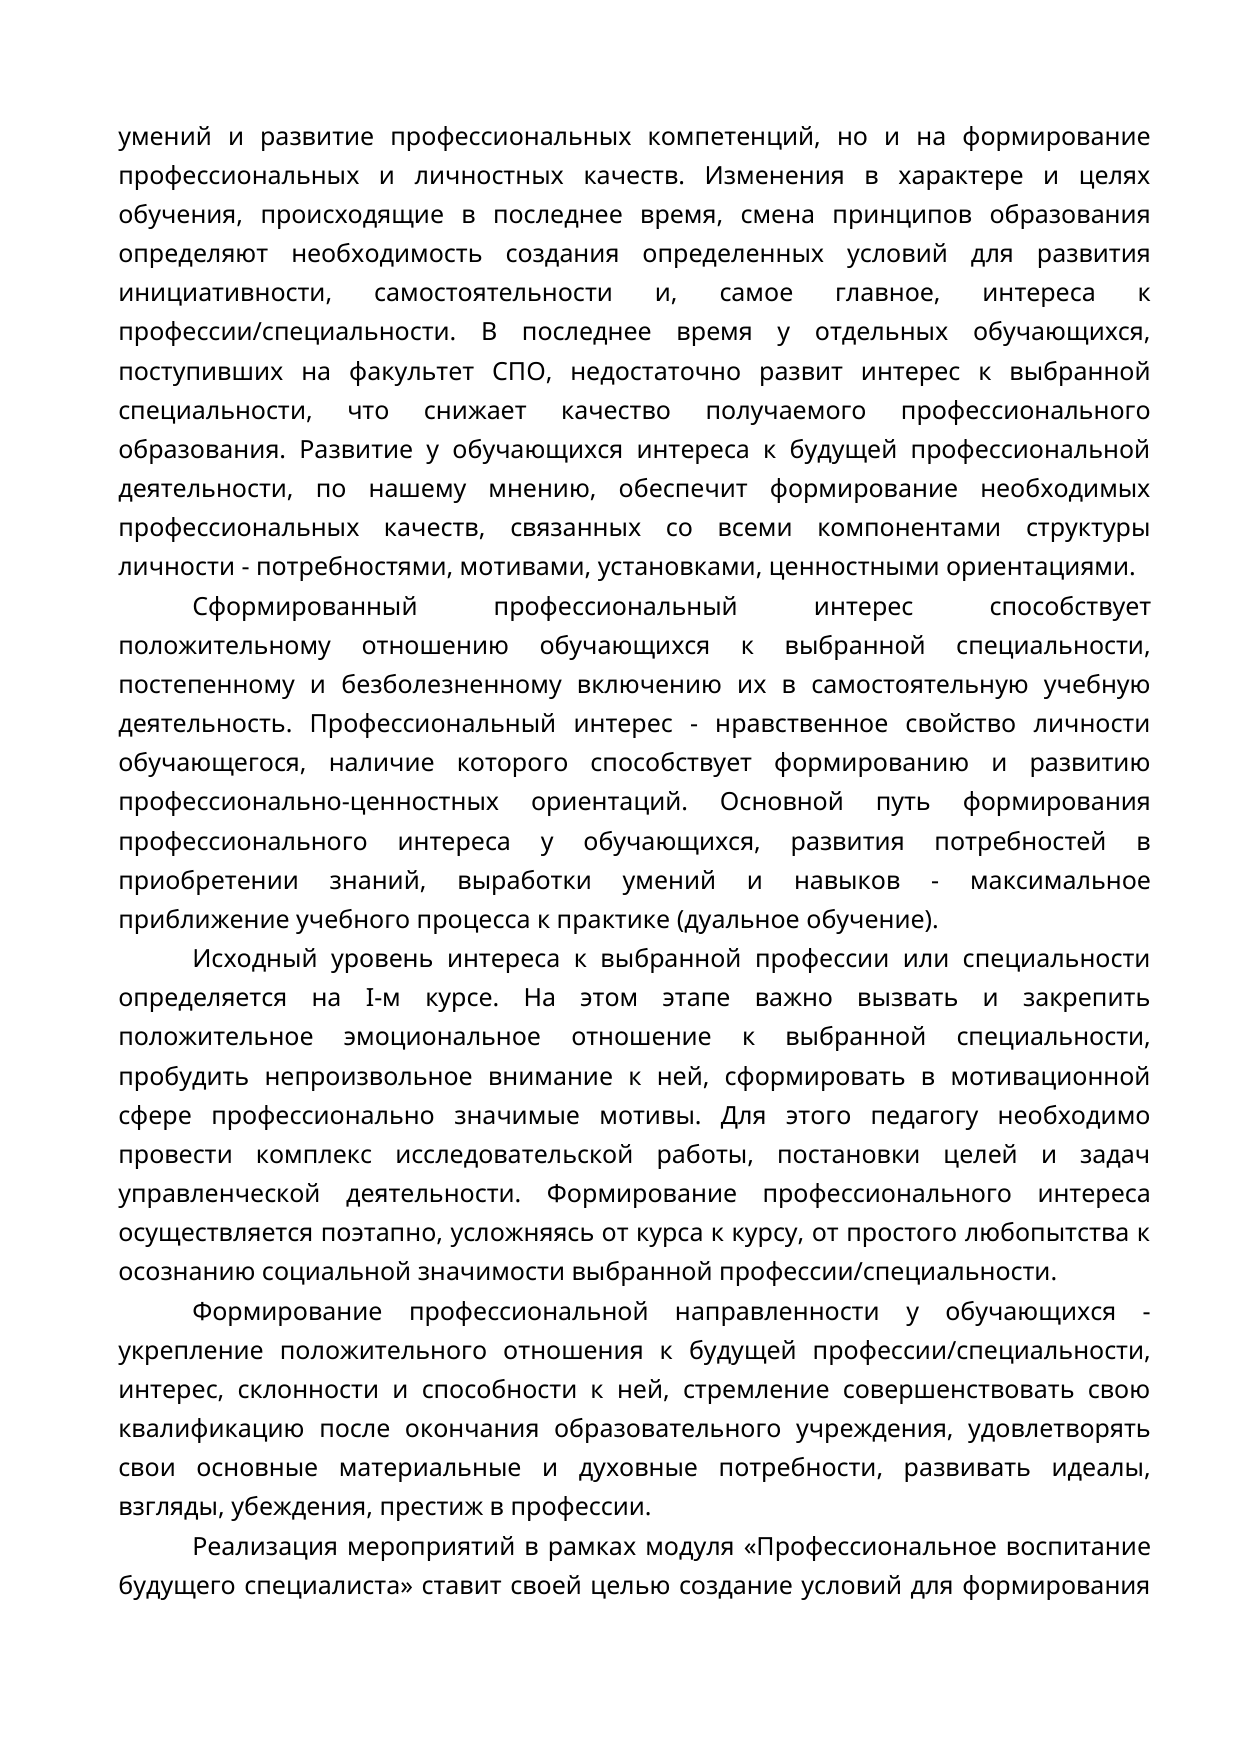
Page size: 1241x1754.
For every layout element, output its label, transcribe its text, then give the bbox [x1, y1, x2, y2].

text Формирование профессиональной направленности у обучающихся - укрепление положительного отношения к будущей профессии/специальности, интерес, склонности и способности к ней, стремление совершенствовать свою квалификацию после окончания образовательного учреждения, удовлетворять свои основные материальные и духовные потребности, развивать идеалы, взгляды, убеждения, престиж в профессии. [118, 1293, 1152, 1523]
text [118, 1528, 1152, 1601]
text Сформированный профессиональный интерес способствует положительному отношению обучающихся к выбранной специальности, постепенному и безболезненному включению их в самостоятельную учебную деятельность. Профессиональный интерес - нравственное свойство личности обучающегося, наличие которого способствует формированию и развитию профессионально-ценностных ориентаций. Основной путь формирования профессионального интереса у обучающихся, развития потребностей в приобретении знаний, выработки умений и навыков - максимальное приближение учебного процесса к практике (дуальное обучение). [118, 588, 1152, 936]
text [118, 118, 1152, 583]
text Исходный уровень интереса к выбранной профессии или специальности определяется на I-м курсе. На этом этапе важно вызвать и закрепить положительное эмоциональное отношение к выбранной специальности, пробудить непроизвольное внимание к ней, сформировать в мотивационной сфере профессионально значимые мотивы. Для этого педагогу необходимо провести комплекс исследовательской работы, постановки целей и задач управленческой деятельности. Формирование профессионального интереса осуществляется поэтапно, усложняясь от курса к курсу, от простого любопытства к осознанию социальной значимости выбранной профессии/специальности. [118, 941, 1152, 1288]
